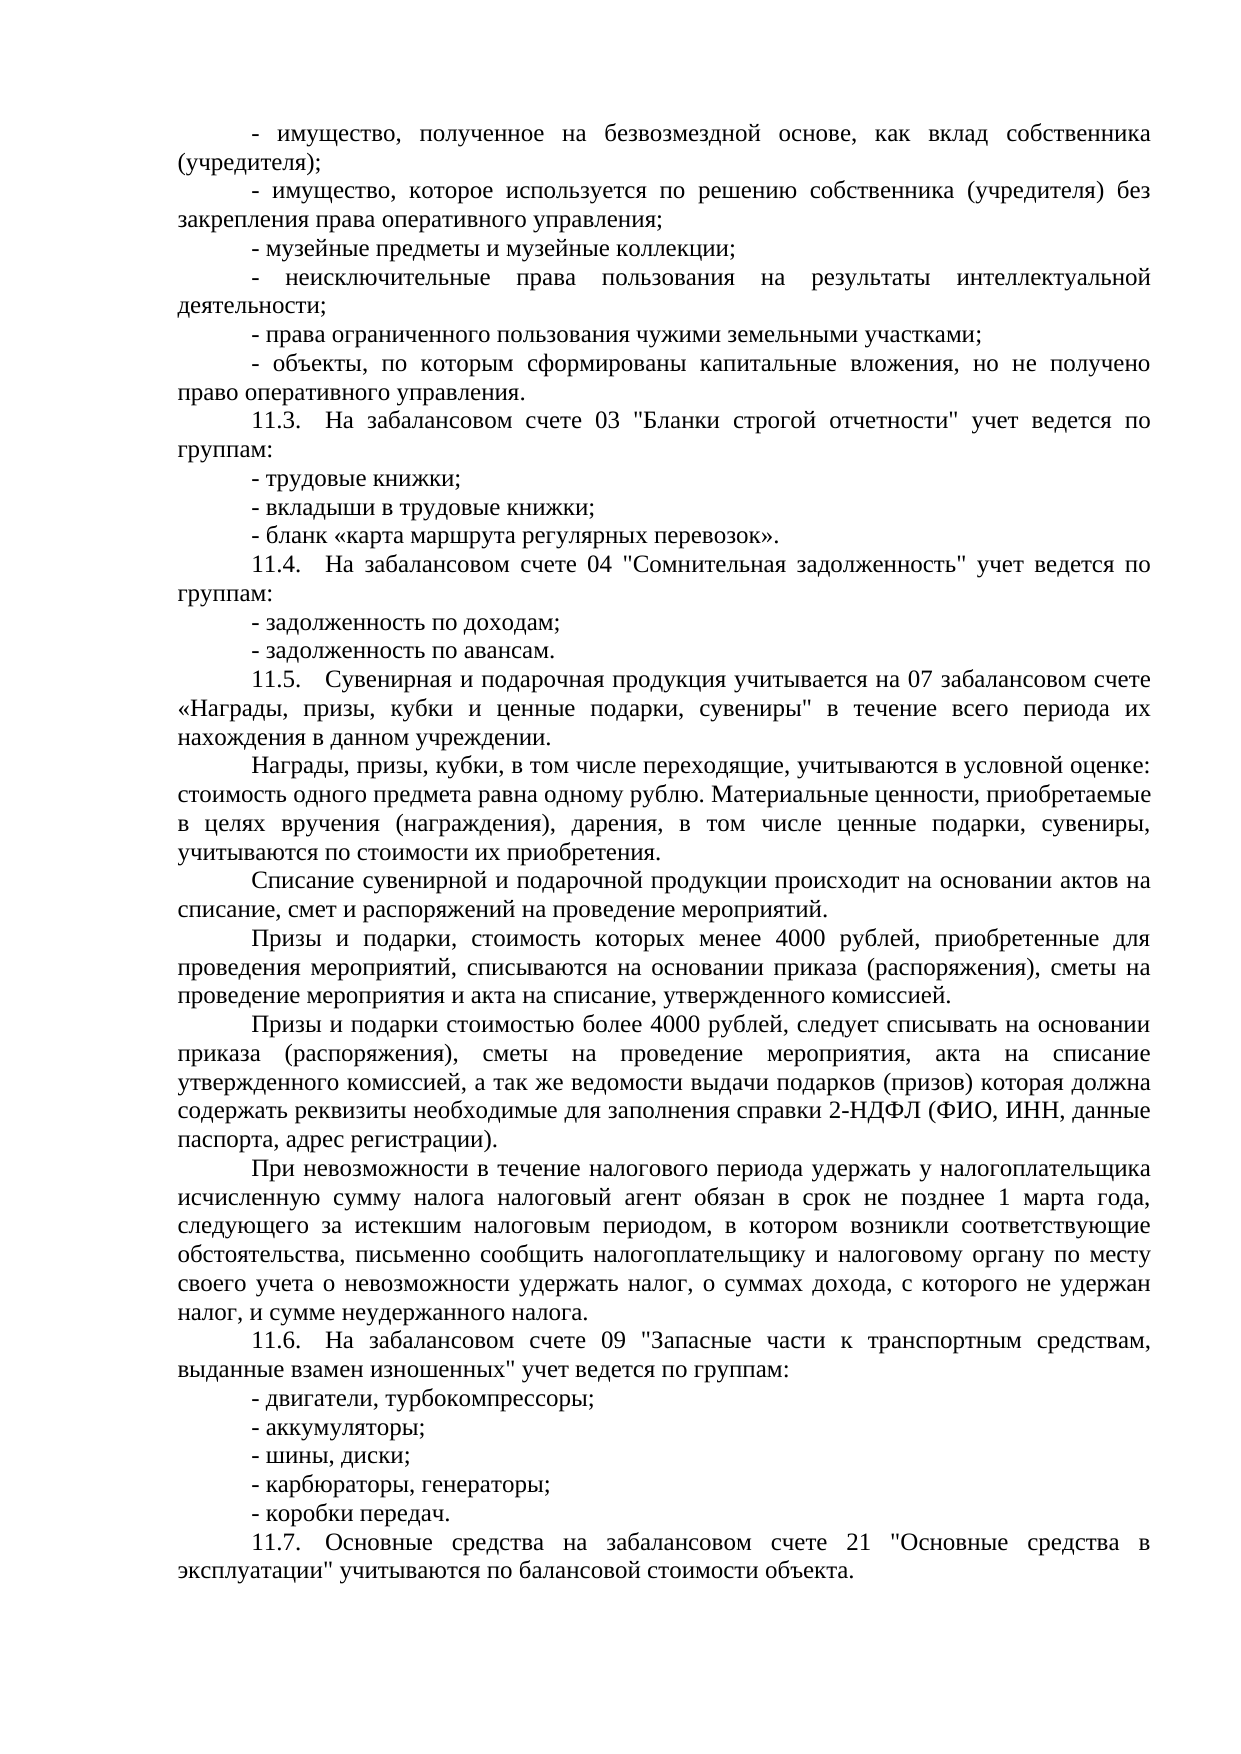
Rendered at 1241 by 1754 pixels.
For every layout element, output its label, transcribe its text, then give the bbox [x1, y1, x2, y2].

list На забалансовом счете 09 "Запасные части к транспортным средствам, выданные взамен изношенных" учет ведется по группам: [177, 1326, 1152, 1383]
text - коробки передач. [177, 1498, 1152, 1527]
text - аккумуляторы; [177, 1412, 1152, 1441]
text - задолженность по доходам; [251, 607, 1152, 636]
text - музейные предметы и музейные коллекции; [177, 233, 1152, 262]
text - трудовые книжки; [251, 463, 1152, 492]
text - имущество, полученное на безвозмездной основе, как вклад собственника (учредителя); [177, 118, 1152, 176]
text - права ограниченного пользования чужими земельными участками; [177, 319, 1152, 348]
text - объекты, по которым сформированы капитальные вложения, но не получено право оперативного управления. [177, 348, 1152, 406]
text - карбюраторы, генераторы; [177, 1469, 1152, 1498]
list Сувенирная и подарочная продукция учитывается на 07 забалансовом счете «Награды, призы, кубки и ценные подарки, сувениры" в течение всего периода их нахождения в данном учреждении. [177, 664, 1152, 751]
text - неисключительные права пользования на результаты интеллектуальной деятельности; [177, 262, 1152, 319]
list На забалансовом счете 03 "Бланки строгой отчетности" учет ведется по группам: [177, 406, 1152, 463]
list Основные средства на забалансовом счете 21 "Основные средства в эксплуатации" учитываются по балансовой стоимости объекта. [177, 1527, 1152, 1584]
text - бланк «карта маршрута регулярных перевозок». [251, 521, 1152, 549]
text Призы и подарки, стоимость которых менее 4000 рублей, приобретенные для проведения мероприятий, списываются на основании приказа (распоряжения), сметы на проведение мероприятия и акта на списание, утвержденного комиссией. [177, 923, 1152, 1009]
text - шины, диски; [177, 1441, 1152, 1469]
text - имущество, которое используется по решению собственника (учредителя) без закрепления права оперативного управления; [177, 176, 1152, 233]
text Списание сувенирной и подарочной продукции происходит на основании актов на списание, смет и распоряжений на проведение мероприятий. [177, 866, 1152, 923]
text При невозможности в течение налогового периода удержать у налогоплательщика исчисленную сумму налога налоговый агент обязан в срок не позднее 1 марта года, следующего за истекшим налоговым периодом, в котором возникли соответствующие обстоятельства, письменно сообщить налогоплательщику и налоговому органу по месту своего учета о невозможности удержать налог, о суммах дохода, с которого не удержан налог, и сумме неудержанного налога. [177, 1153, 1152, 1326]
text - двигатели, турбокомпрессоры; [177, 1383, 1152, 1412]
text Награды, призы, кубки, в том числе переходящие, учитываются в условной оценке: стоимость одного предмета равна одному рублю. Материальные ценности, приобретаемые в целях вручения (награждения), дарения, в том числе ценные подарки, сувениры, учитываются по стоимости их приобретения. [177, 751, 1152, 866]
text - задолженность по авансам. [251, 636, 1152, 664]
list На забалансовом счете 04 "Сомнительная задолженность" учет ведется по группам: [177, 549, 1152, 607]
text Призы и подарки стоимостью более 4000 рублей, следует списывать на основании приказа (распоряжения), сметы на проведение мероприятия, акта на списание утвержденного комиссией, а так же ведомости выдачи подарков (призов) которая должна содержать реквизиты необходимые для заполнения справки 2-НДФЛ (ФИО, ИНН, данные паспорта, адрес регистрации). [177, 1009, 1152, 1153]
text - вкладыши в трудовые книжки; [251, 492, 1152, 521]
